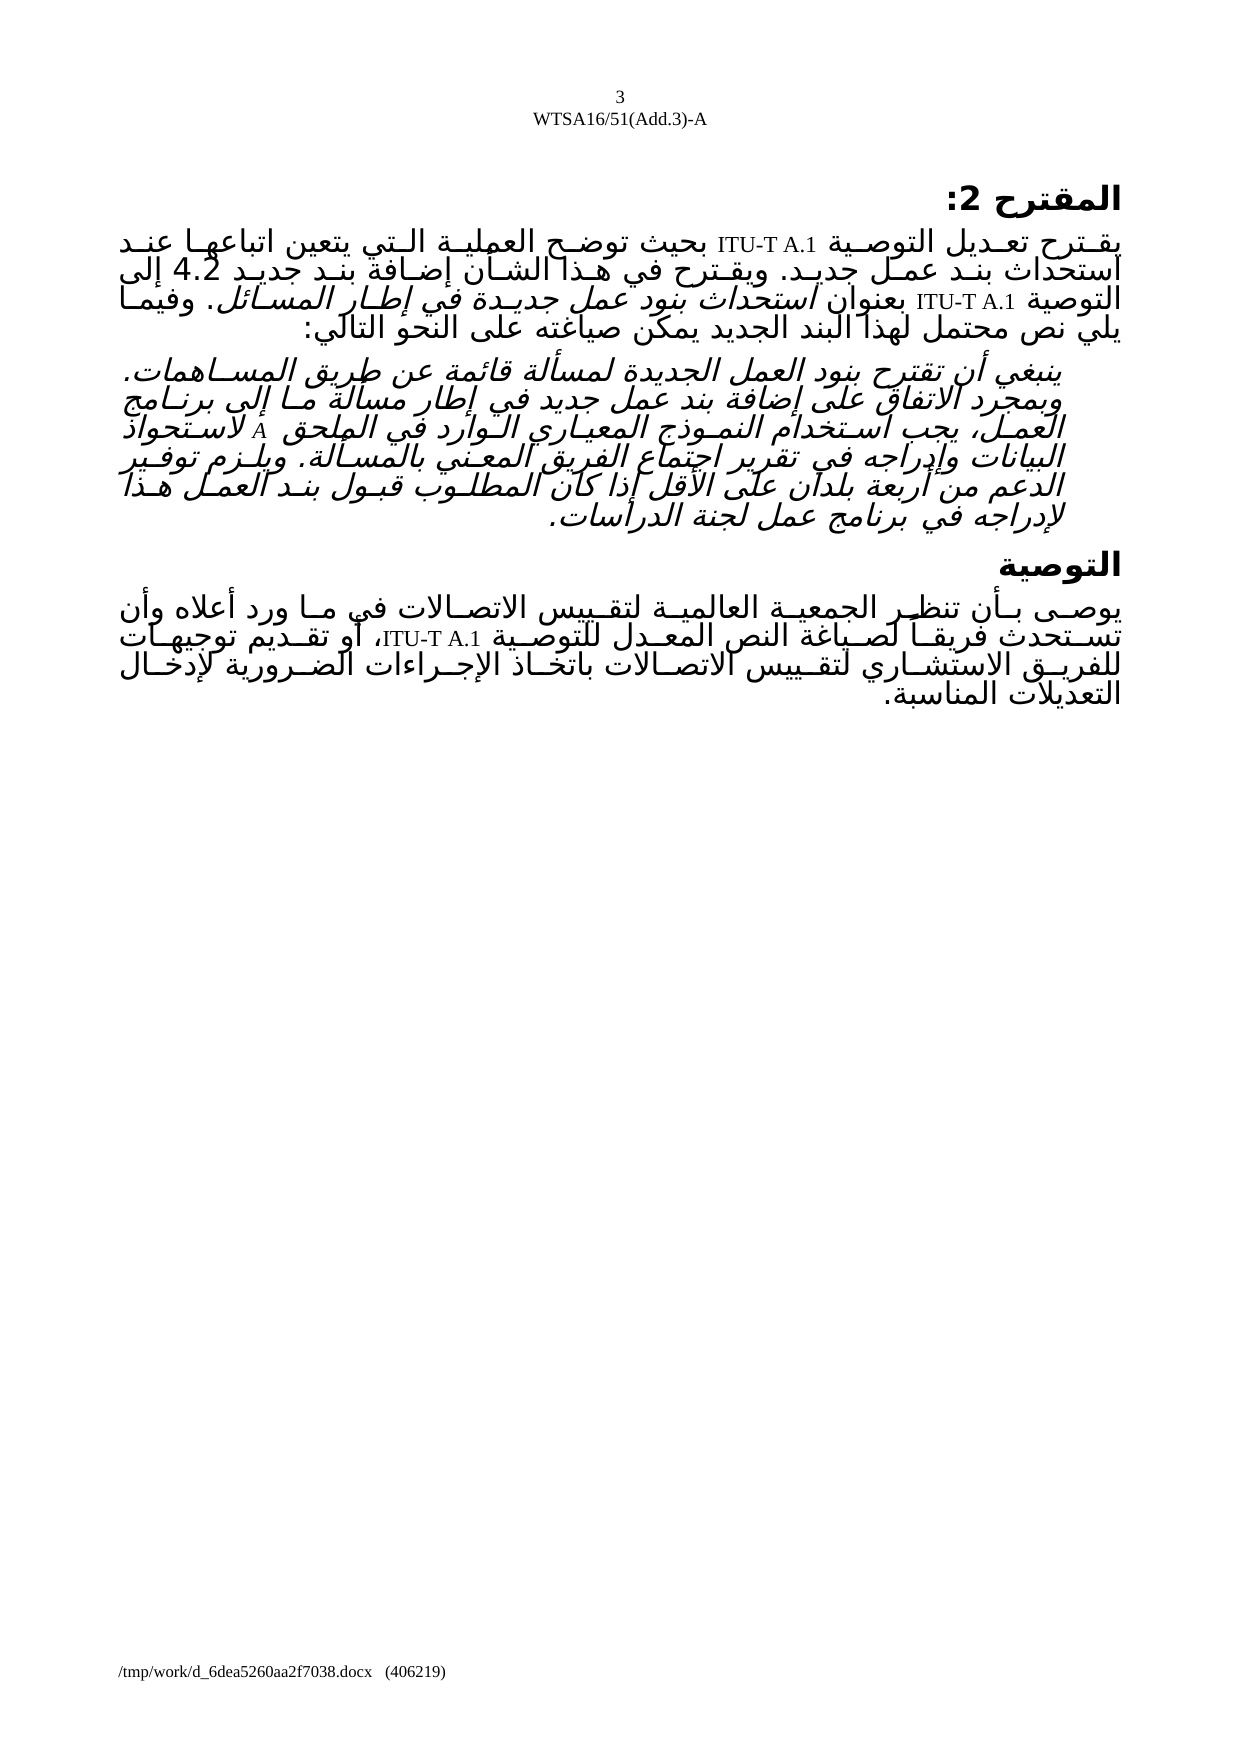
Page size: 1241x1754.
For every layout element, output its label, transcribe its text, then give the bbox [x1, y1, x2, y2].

text ينبغي أن تقترح بنود العمل الجديدة لمسألة قائمة عن طريق المساهمات. وبمجرد الاتفاق على إضافة بند عمل جديد في إطار مسألة ما إلى برنامج العمل، يجب استخدام النموذج المعياري الوارد في الملحق A لاستحواذ البيانات وإدراجه في تقرير اجتماع الفريق المعني بالمسألة. ويلزم توفير الدعم من أربعة بلدان على الأقل إذا كان المطلوب قبول بند العمل هذا لإدراجه في برنامج عمل لجنة الدراسات. [118, 358, 1122, 533]
subtitle التوصية [1075, 552, 1122, 583]
subtitle المقترح 2: [118, 186, 1102, 217]
text يقترح تعديل التوصية ITU-T A.1 بحيث توضح العملية التي يتعين اتباعها عند استحداث بند عمل جديد. ويقترح في هذا الشأن إضافة بند جديد 4.2 إلى التوصية ITU-T A.1 بعنوان استحداث بنود عمل جديدة في إطار المسائل. وفيما يلي نص محتمل لهذا البند الجديد يمكن صياغته على النحو التالي: [118, 229, 1122, 346]
text يوصى بأن تنظر الجمعية العالمية لتقييس الاتصالات في ما ورد أعلاه وأن تستحدث فريقاً لصياغة النص المعدل للتوصية ITU-T A.1، أو تقديم توجيهات للفريق الاستشاري لتقييس الاتصالات باتخاذ الإجراءات الضرورية لإدخال التعديلات المناسبة. [118, 596, 1122, 712]
subtitle المقترح 2: [1027, 186, 1122, 217]
subtitle التوصية [118, 552, 1102, 583]
